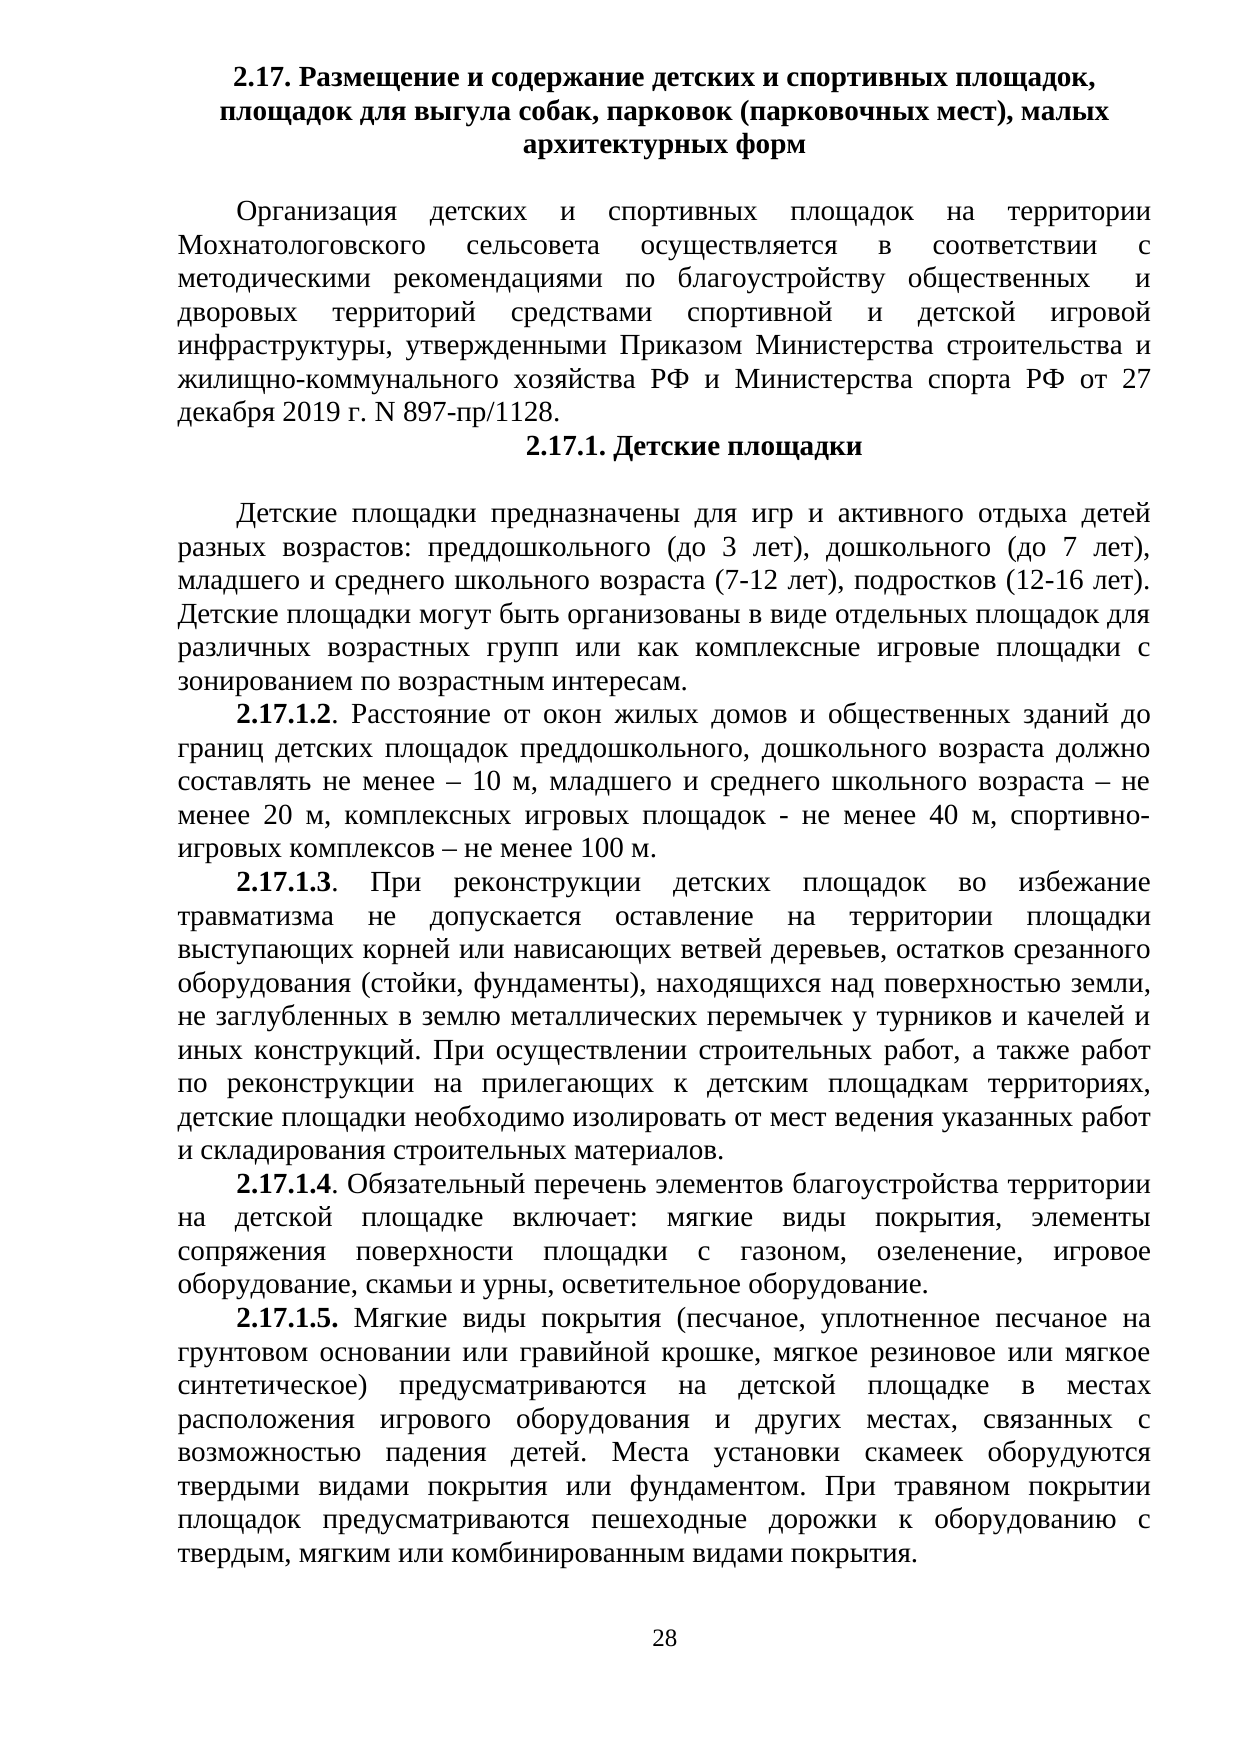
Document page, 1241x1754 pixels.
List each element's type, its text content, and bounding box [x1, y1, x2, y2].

text Детские площадки предназначены для игр и активного отдыха детей разных возрастов: преддошкольного (до 3 лет), дошкольного (до 7 лет), младшего и среднего школьного возраста (7-12 лет), подростков (12-16 лет). Детские площадки могут быть организованы в виде отдельных площадок для различных возрастных групп или как комплексные игровые площадки с зонированием по возрастным интересам. [177, 495, 1152, 696]
text 2.17.1.2. Расстояние от окон жилых домов и общественных зданий до границ детских площадок преддошкольного, дошкольного возраста должно составлять не менее – 10 м, младшего и среднего школьного возраста – не менее 20 м, комплексных игровых площадок - не менее 40 м, спортивно-игровых комплексов – не менее 100 м. [177, 696, 1152, 864]
text 2.17.1. Детские площадки [177, 428, 1152, 462]
text Организация детских и спортивных площадок на территории Мохнатологовского сельсовета осуществляется в соответствии с методическими рекомендациями по благоустройству общественных и дворовых территорий средствами спортивной и детской игровой инфраструктуры, утвержденными Приказом Министерства строительства и жилищно-коммунального хозяйства РФ и Министерства спорта РФ от 27 декабря 2019 г. N 897-пр/1128. [177, 193, 1152, 428]
text 2.17.1.4. Обязательный перечень элементов благоустройства территории на детской площадке включает: мягкие виды покрытия, элементы сопряжения поверхности площадки с газоном, озеленение, игровое оборудование, скамьи и урны, осветительное оборудование. [177, 1166, 1152, 1300]
text 2.17.1.3. При реконструкции детских площадок во избежание травматизма не допускается оставление на территории площадки выступающих корней или нависающих ветвей деревьев, остатков срезанного оборудования (стойки, фундаменты), находящихся над поверхностью земли, не заглубленных в землю металлических перемычек у турников и качелей и иных конструкций. При осуществлении строительных работ, а также работ по реконструкции на прилегающих к детским площадкам территориях, детские площадки необходимо изолировать от мест ведения указанных работ и складирования строительных материалов. [177, 864, 1152, 1166]
text 2.17. Размещение и содержание детских и спортивных площадок, площадок для выгула собак, парковок (парковочных мест), малых архитектурных форм [177, 59, 1152, 160]
text 2.17.1.5. Мягкие виды покрытия (песчаное, уплотненное песчаное на грунтовом основании или гравийной крошке, мягкое резиновое или мягкое синтетическое) предусматриваются на детской площадке в местах расположения игрового оборудования и других местах, связанных с возможностью падения детей. Места установки скамеек оборудуются твердыми видами покрытия или фундаментом. При травяном покрытии площадок предусматриваются пешеходные дорожки к оборудованию с твердым, мягким или комбинированным видами покрытия. [177, 1300, 1152, 1568]
